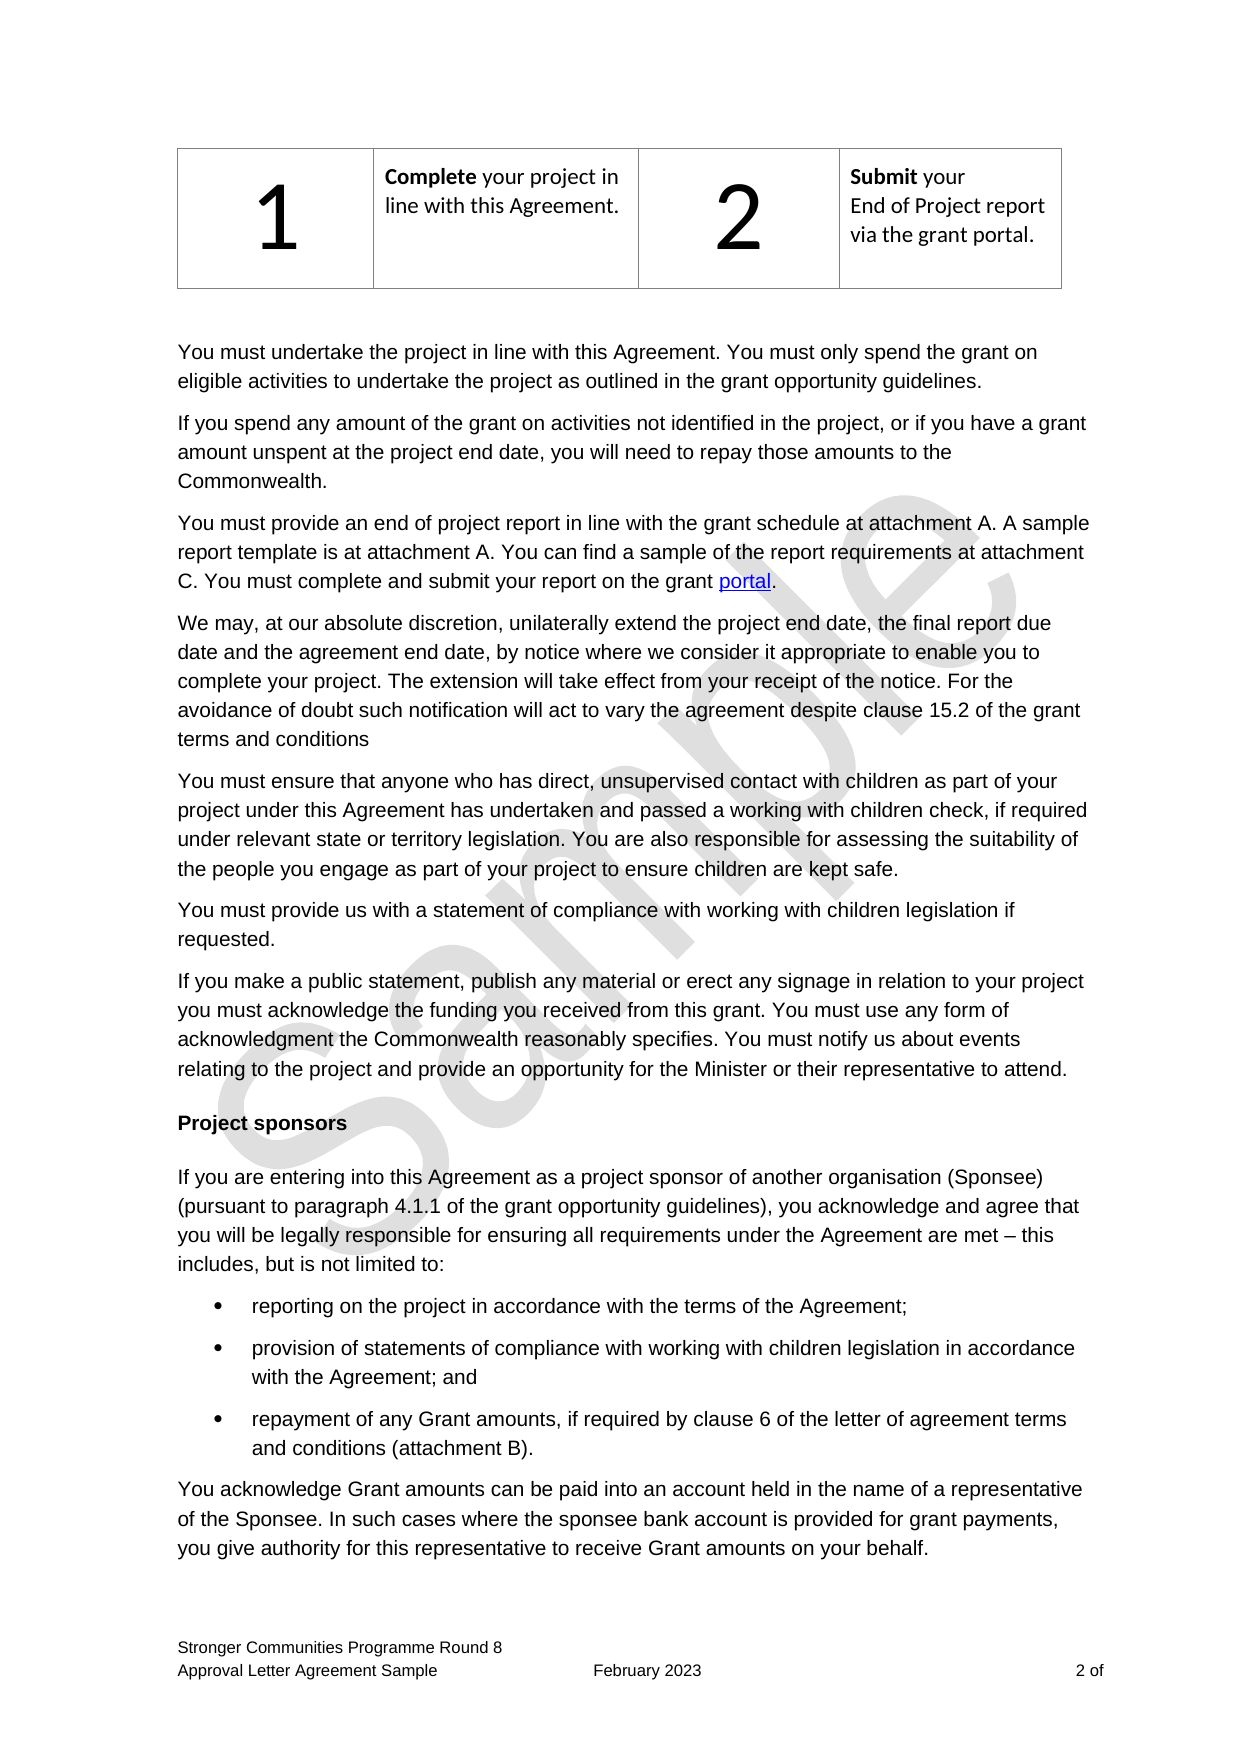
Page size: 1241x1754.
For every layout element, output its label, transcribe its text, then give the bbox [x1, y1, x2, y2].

text You acknowledge Grant amounts can be paid into an account held in the name of a representative of the Sponsee. In such cases where the sponsee bank account is provided for grant payments, you give authority for this representative to receive Grant amounts on your behalf. [177, 1472, 1092, 1559]
table_header 2 [639, 149, 839, 288]
text If you spend any amount of the grant on activities not identified in the project, or if you have a grant amount unspent at the project end date, you will need to repay those amounts to the Commonwealth. [177, 405, 1092, 493]
text If you are entering into this Agreement as a project sponsor of another organisation (Sponsee) (pursuant to paragraph 4.1.1 of the grant opportunity guidelines), you acknowledge and agree that you will be legally responsible for ensuring all requirements under the Agreement are met – this includes, but is not limited to: [177, 1159, 1092, 1276]
text You must provide an end of project report in line with the grant schedule at attachment A. A sample report template is at attachment A. You can find a sample of the report requirements at attachment C. You must complete and submit your report on the grant portal. [177, 505, 1092, 593]
list repayment of any Grant amounts, if required by clause 6 of the letter of agreement terms and conditions (attachment B). [214, 1401, 1092, 1459]
table_header 1 [178, 149, 373, 288]
list provision of statements of compliance with working with children legislation in accordance with the Agreement; and [214, 1330, 1092, 1389]
text If you make a public statement, publish any material or erect any signage in relation to your project you must acknowledge the funding you received from this grant. You must use any form of acknowledgment the Commonwealth reasonably specifies. You must notify us about events relating to the project and provide an opportunity for the Minister or their representative to attend. [177, 964, 1092, 1080]
text You must undertake the project in line with this Agreement. You must only spend the grant on eligible activities to undertake the project as outlined in the grant opportunity guidelines. [177, 334, 1092, 393]
table_header Complete your project in line with this Agreement. [374, 149, 638, 288]
table_header Submit your End of Project report via the grant portal. [840, 149, 1061, 288]
text You must provide us with a statement of compliance with working with children legislation if requested. [177, 893, 1092, 951]
text You must ensure that anyone who has direct, unsupervised contact with children as part of your project under this Agreement has undertaken and passed a working with children check, if required under relevant state or territory legislation. You are also responsible for assessing the suitability of the people you engage as part of your project to ensure children are kept safe. [177, 764, 1092, 880]
text Project sponsors [177, 1105, 1092, 1134]
text We may, at our absolute discretion, unilaterally extend the project end date, the final report due date and the agreement end date, by notice where we consider it appropriate to enable you to complete your project. The extension will take effect from your receipt of the notice. For the avoidance of doubt such notification will act to vary the agreement despite clause 15.2 of the grant terms and conditions [177, 605, 1092, 751]
list reporting on the project in accordance with the terms of the Agreement; [214, 1289, 1092, 1318]
